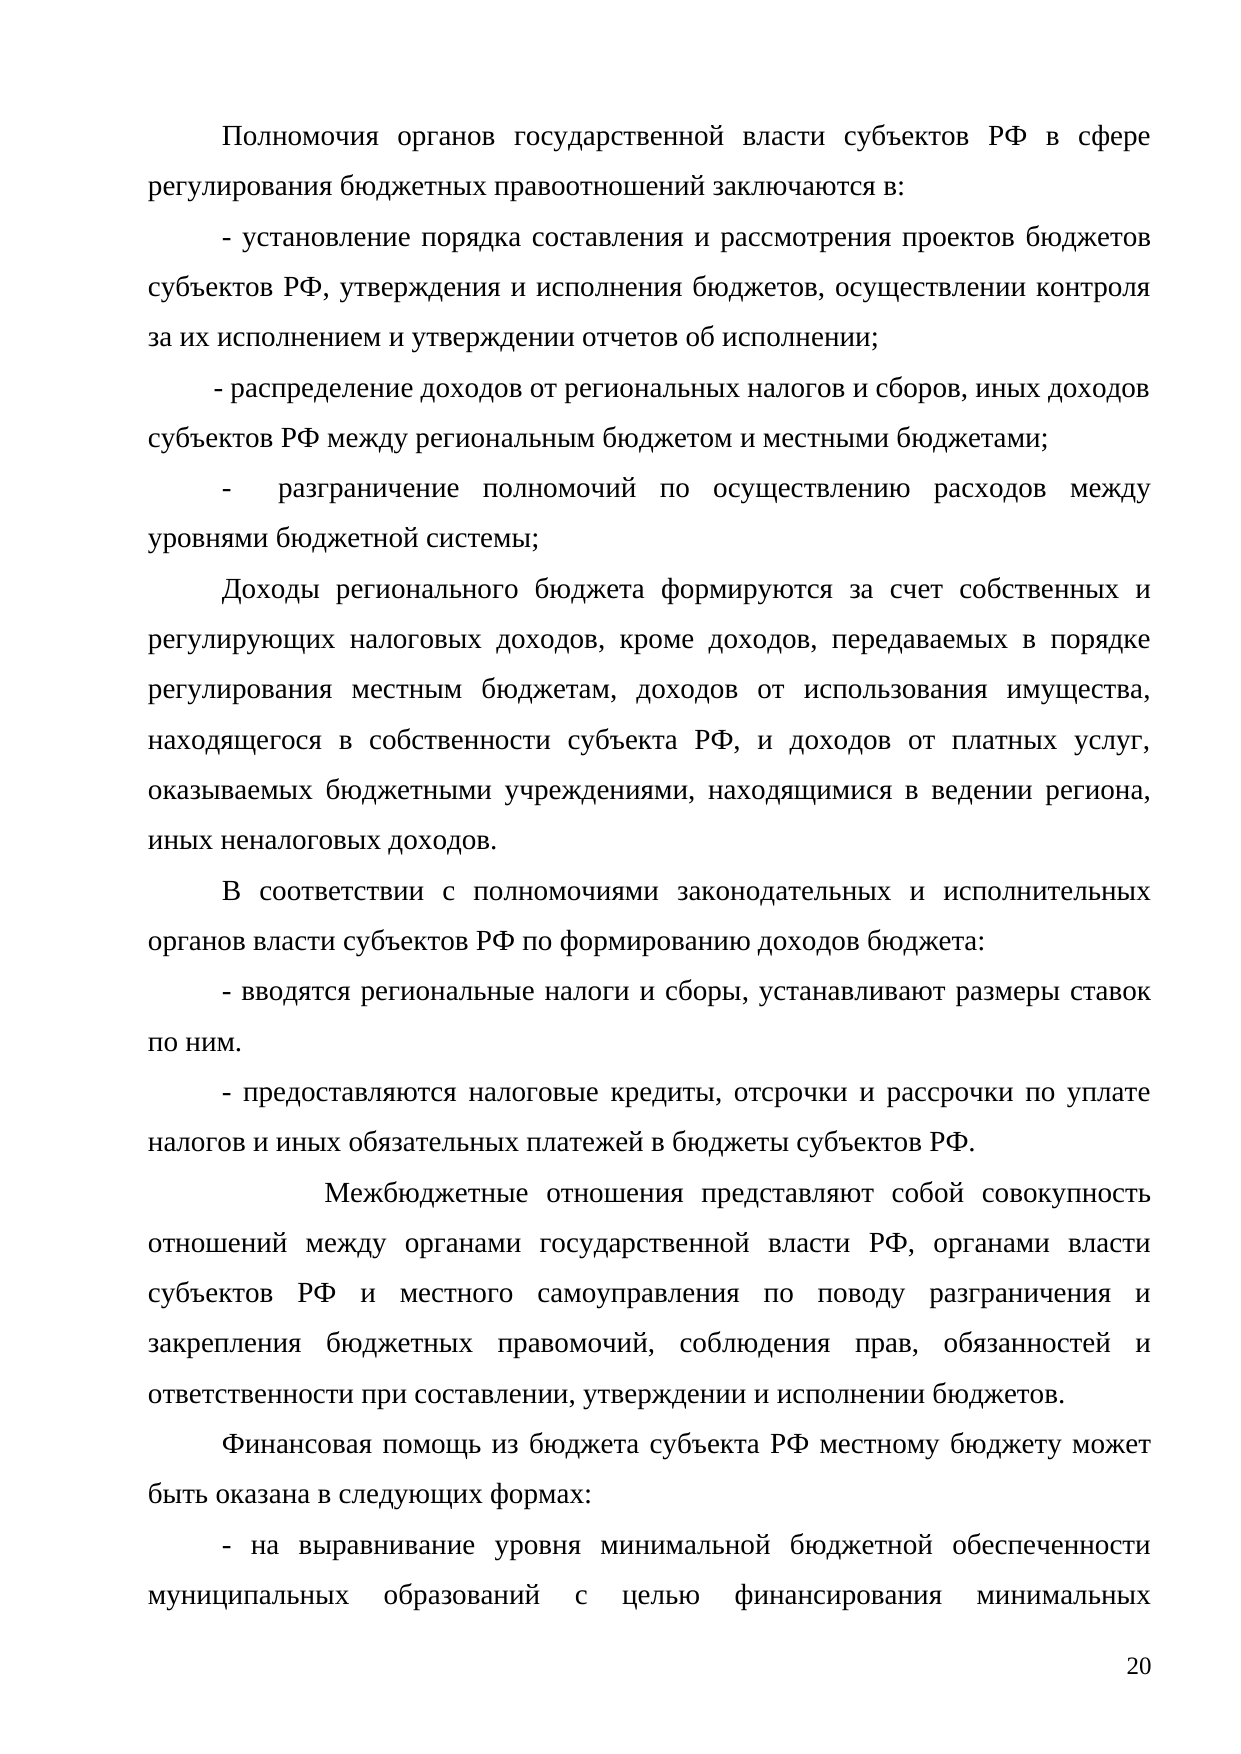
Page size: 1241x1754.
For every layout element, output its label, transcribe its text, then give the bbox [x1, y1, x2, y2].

text Доходы регионального бюджета формируются за счет собственных и регулирующих налоговых доходов, кроме доходов, передаваемых в порядке регулирования местным бюджетам, доходов от использования имущества, находящегося в собственности субъекта РФ, и доходов от платных услуг, оказываемых бюджетными учреждениями, находящимися в ведении региона, иных неналоговых доходов. [148, 571, 1152, 856]
text - вводятся региональные налоги и сборы, устанавливают размеры ставок по ним. [148, 973, 1152, 1057]
text - распределение доходов от региональных налогов и сборов, иных доходов субъектов РФ между региональным бюджетом и местными бюджетами; [148, 370, 1152, 453]
text - предоставляются налоговые кредиты, отсрочки и рассрочки по уплате налогов и иных обязательных платежей в бюджеты субъектов РФ. [148, 1074, 1152, 1158]
text - разграничение полномочий по осуществлению расходов между уровнями бюджетной системы; [148, 470, 1152, 554]
text Полномочия органов государственной власти субъектов РФ в сфере регулирования бюджетных правоотношений заключаются в: [148, 118, 1152, 202]
text В соответствии с полномочиями законодательных и исполнительных органов власти субъектов РФ по формированию доходов бюджета: [148, 873, 1152, 957]
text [148, 1527, 1152, 1611]
text Межбюджетные отношения представляют собой совокупность отношений между органами государственной власти РФ, органами власти субъектов РФ и местного самоуправления по поводу разграничения и закрепления бюджетных правомочий, соблюдения прав, обязанностей и ответственности при составлении, утверждении и исполнении бюджетов. [148, 1175, 1152, 1409]
text Финансовая помощь из бюджета субъекта РФ местному бюджету может быть оказана в следующих формах: [148, 1426, 1152, 1510]
text - установление порядка составления и рассмотрения проектов бюджетов субъектов РФ, утверждения и исполнения бюджетов, осуществлении контроля за их исполнением и утверждении отчетов об исполнении; [148, 219, 1152, 353]
